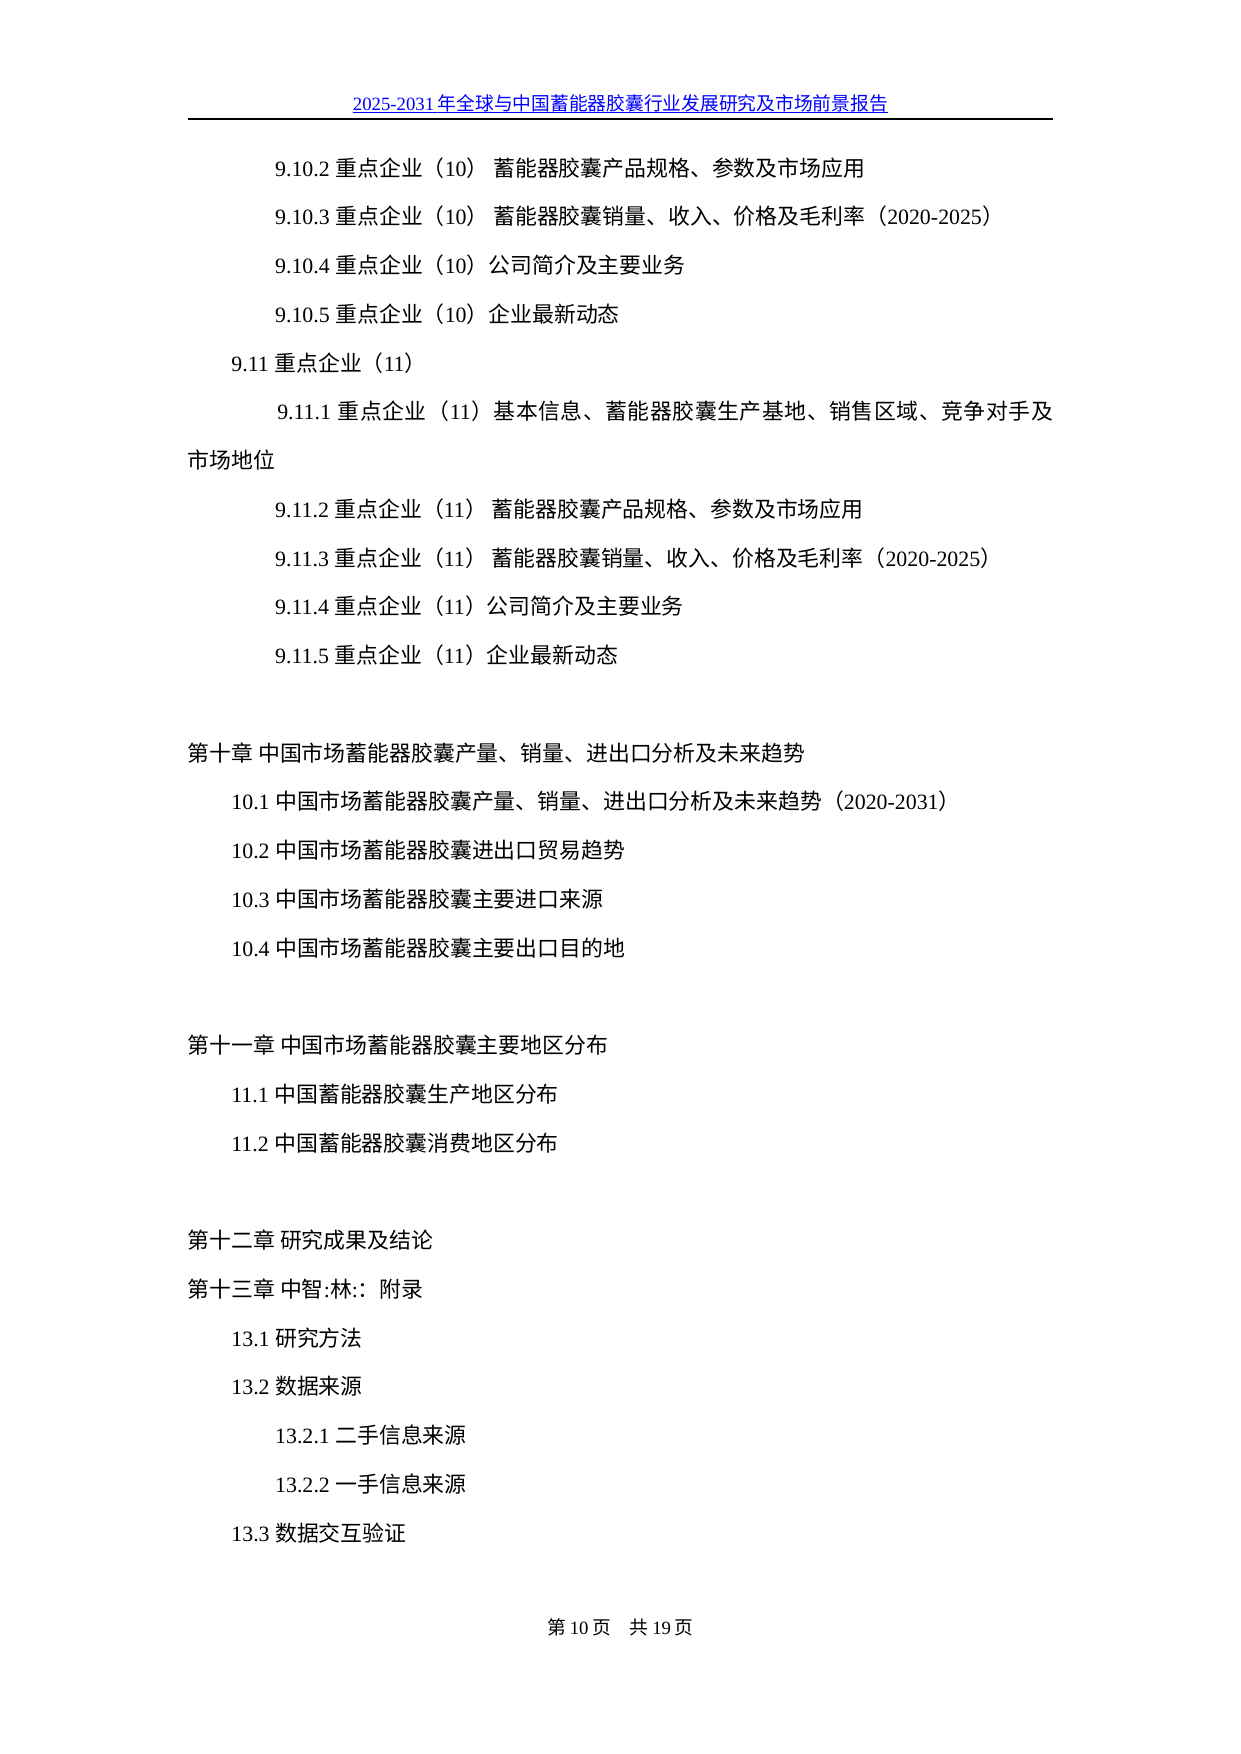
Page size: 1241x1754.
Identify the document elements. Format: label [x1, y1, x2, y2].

text [187, 150, 1053, 1548]
